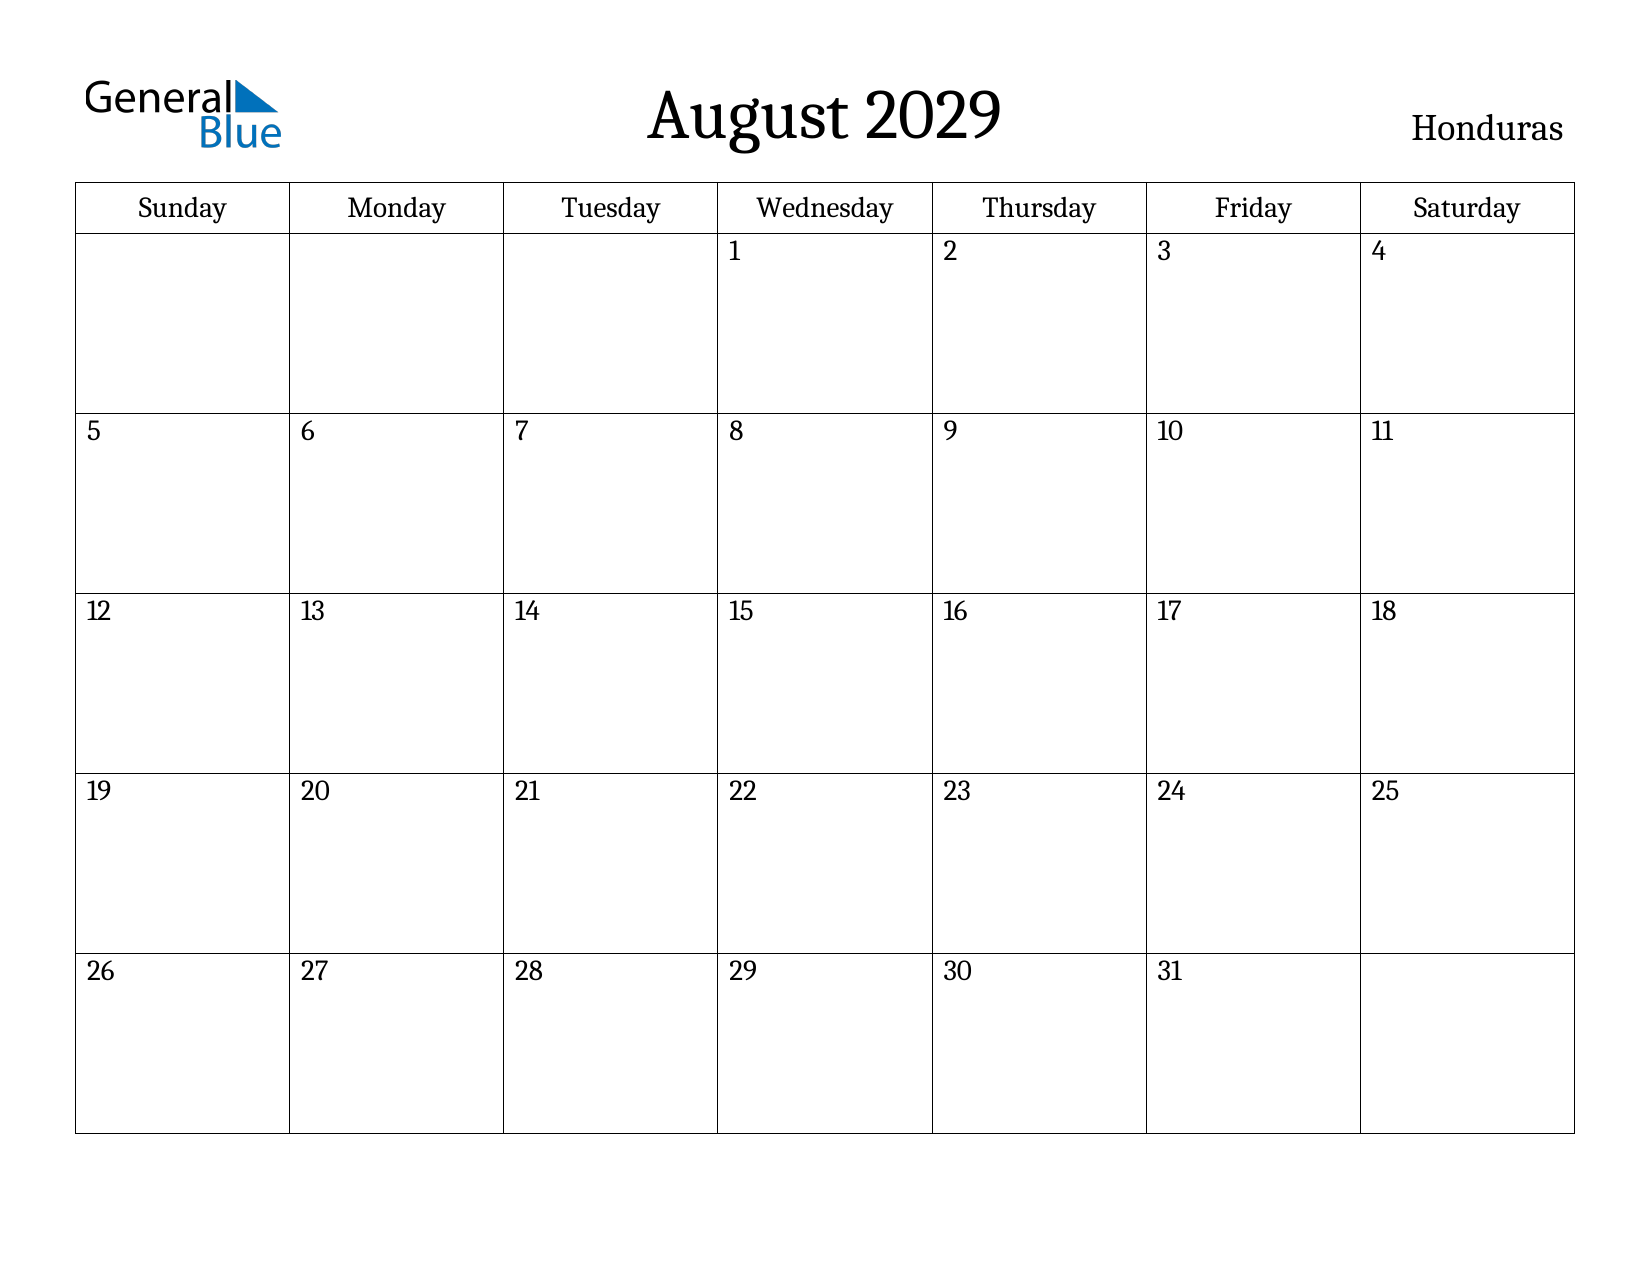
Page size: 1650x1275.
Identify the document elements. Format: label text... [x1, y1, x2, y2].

table_cell [1147, 988, 1360, 1133]
table_cell [290, 234, 503, 267]
table_cell 30 [933, 954, 1146, 987]
table_cell [76, 808, 289, 953]
table_cell 24 [1147, 774, 1360, 807]
table_header August 2029 [504, 75, 1146, 182]
table_cell [76, 627, 289, 773]
table_cell [933, 988, 1146, 1133]
table_cell 5 [76, 414, 289, 447]
table_header [76, 75, 503, 182]
table_cell [290, 267, 503, 413]
table_cell [1147, 808, 1360, 953]
table_cell [1361, 808, 1574, 953]
table_cell 17 [1147, 594, 1360, 627]
table_cell [1147, 267, 1360, 413]
table_cell [718, 627, 932, 773]
table_cell 8 [718, 414, 932, 447]
table_cell 28 [504, 954, 717, 987]
table_cell [76, 234, 289, 267]
table_cell 26 [76, 954, 289, 987]
table_cell 11 [1361, 414, 1574, 447]
table_cell 22 [718, 774, 932, 807]
table_cell Friday [1147, 183, 1360, 233]
table_cell 9 [933, 414, 1146, 447]
table_cell [718, 267, 932, 413]
table_cell 18 [1361, 594, 1574, 627]
table_cell 31 [1147, 954, 1360, 987]
table_cell [1361, 448, 1574, 593]
table_cell [1361, 954, 1574, 987]
table_cell 10 [1147, 414, 1360, 447]
table_cell [718, 808, 932, 953]
table_cell [290, 627, 503, 773]
table_cell [76, 267, 289, 413]
table_cell [718, 448, 932, 593]
table_cell [718, 988, 932, 1133]
table_cell [1361, 988, 1574, 1133]
table_cell 4 [1361, 234, 1574, 267]
table_cell [290, 988, 503, 1133]
table_cell 6 [290, 414, 503, 447]
table_cell 29 [718, 954, 932, 987]
table_cell 27 [290, 954, 503, 987]
table_cell Sunday [76, 183, 289, 233]
picture [86, 80, 281, 148]
table_cell 1 [718, 234, 932, 267]
table_cell [1361, 627, 1574, 773]
table_cell [504, 267, 717, 413]
table_cell [504, 627, 717, 773]
table_cell [290, 448, 503, 593]
table_cell [933, 808, 1146, 953]
table_cell [1147, 448, 1360, 593]
table_cell 7 [504, 414, 717, 447]
table_cell 25 [1361, 774, 1574, 807]
table_cell [933, 627, 1146, 773]
table_cell 3 [1147, 234, 1360, 267]
table_cell 15 [718, 594, 932, 627]
table_cell Saturday [1361, 183, 1574, 233]
table_cell [933, 267, 1146, 413]
table_cell 16 [933, 594, 1146, 627]
table_cell [1361, 267, 1574, 413]
table_cell Thursday [933, 183, 1146, 233]
table_cell 23 [933, 774, 1146, 807]
table_cell 13 [290, 594, 503, 627]
table_cell [290, 808, 503, 953]
table_cell 14 [504, 594, 717, 627]
table_cell [504, 234, 717, 267]
table_cell [76, 988, 289, 1133]
table_cell Wednesday [718, 183, 932, 233]
table_cell 2 [933, 234, 1146, 267]
table_cell [504, 448, 717, 593]
table_cell 19 [76, 774, 289, 807]
table_cell [1147, 627, 1360, 773]
table_cell 20 [290, 774, 503, 807]
table_cell Tuesday [504, 183, 717, 233]
table_cell [933, 448, 1146, 593]
table_cell 12 [76, 594, 289, 627]
table_header Honduras [1146, 75, 1574, 182]
table_cell 21 [504, 774, 717, 807]
table_cell [76, 448, 289, 593]
table_cell [504, 808, 717, 953]
table_cell Monday [290, 183, 503, 233]
table_cell [504, 988, 717, 1133]
